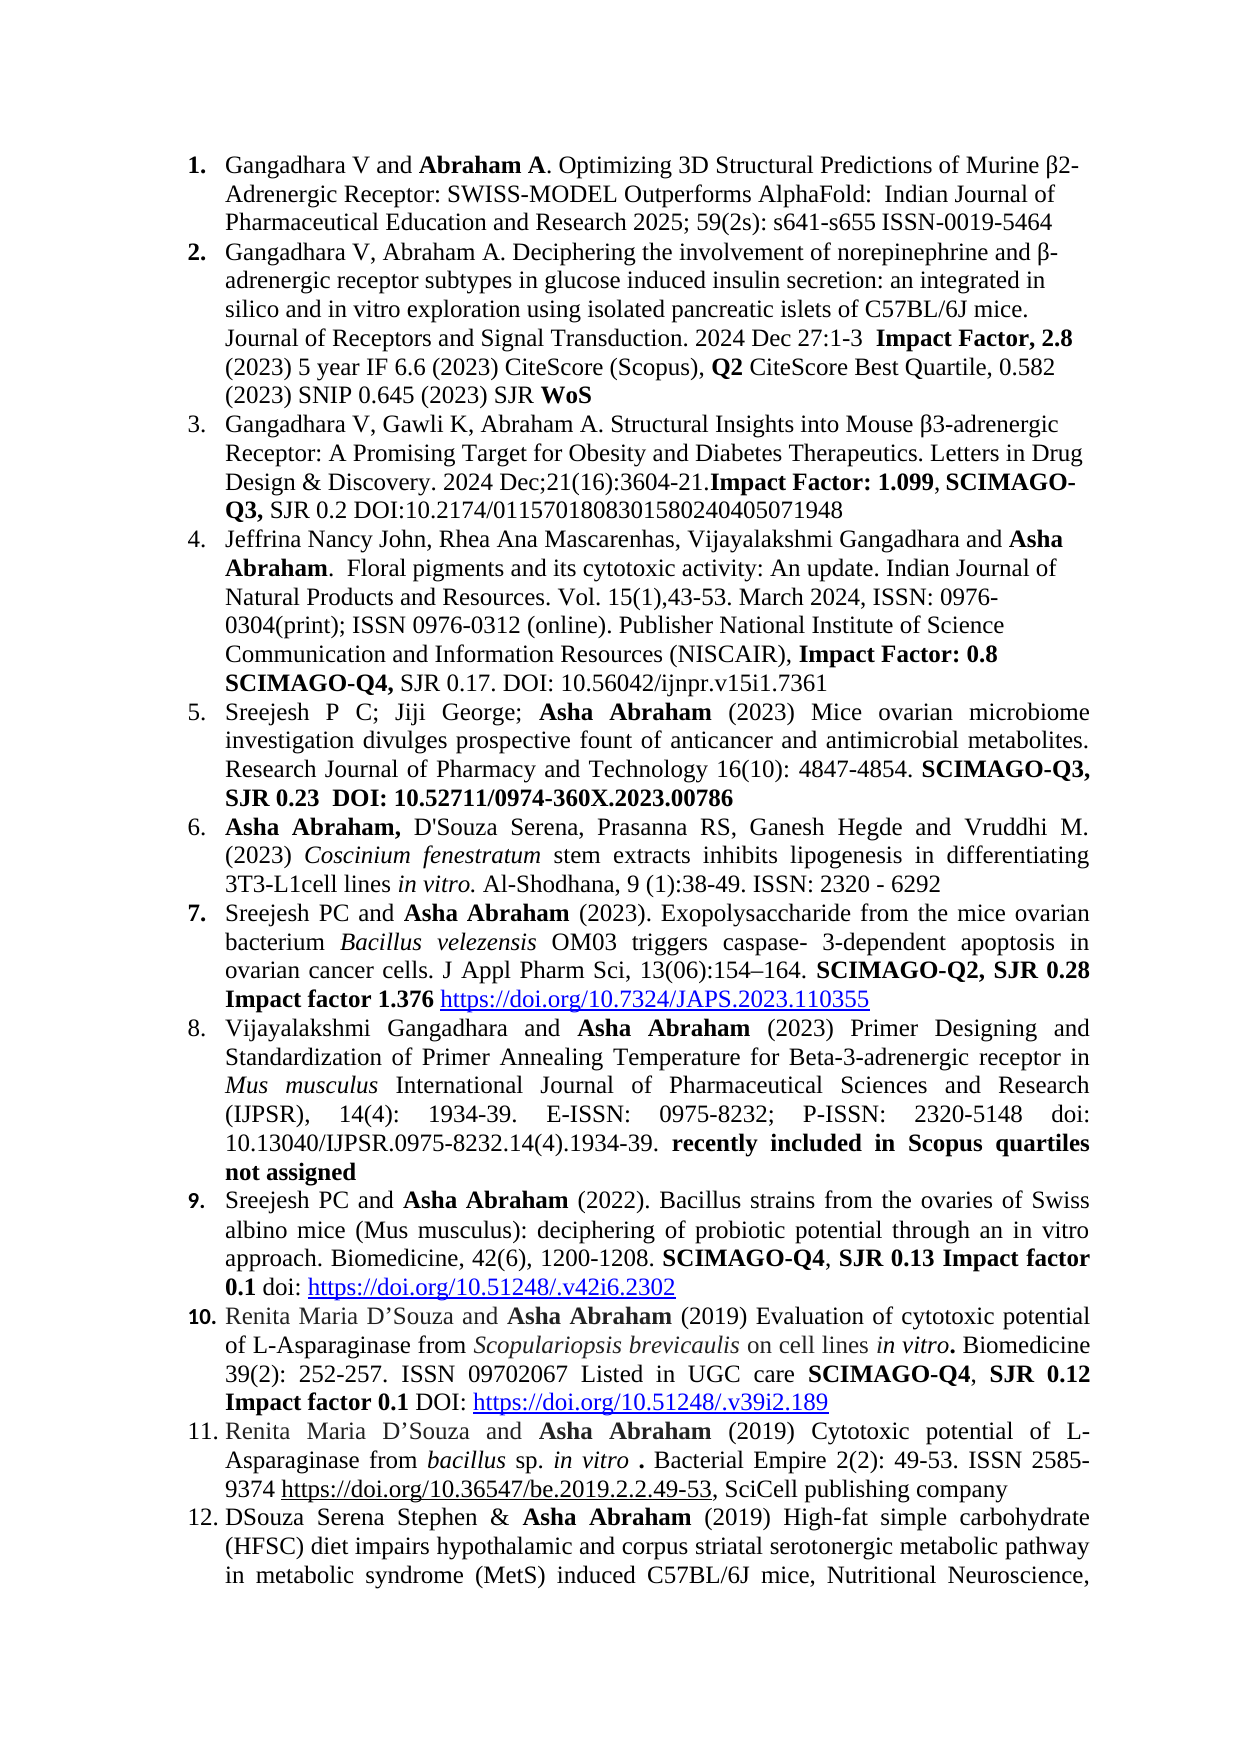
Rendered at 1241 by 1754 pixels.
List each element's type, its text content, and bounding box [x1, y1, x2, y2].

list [187, 1502, 1090, 1589]
list Asha Abraham, D'Souza Serena, Prasanna RS, Ganesh Hegde and Vruddhi M. (2023) Coscinium fenestratum stem extracts inhibits lipogenesis in differentiating 3T3-L1cell lines in vitro. Al-Shodhana, 9 (1):38-49. ISSN: 2320 - 6292 [187, 812, 1090, 898]
list Gangadhara V and Abraham A. Optimizing 3D Structural Predictions of Murine β2-Adrenergic Receptor: SWISS-MODEL Outperforms AlphaFold: Indian Journal of Pharmaceutical Education and Research 2025; 59(2s): s641-s655 ISSN-0019-5464 [187, 150, 1090, 237]
list Sreejesh PC and Asha Abraham (2023). Exopolysaccharide from the mice ovarian bacterium Bacillus velezensis OM03 triggers caspase- 3-dependent apoptosis in ovarian cancer cells. J Appl Pharm Sci, 13(06):154–164. SCIMAGO-Q2, SJR 0.28 Impact factor 1.376 https://doi.org/10.7324/JAPS.2023.110355 [187, 898, 1090, 1013]
list Gangadhara V, Gawli K, Abraham A. Structural Insights into Mouse β3-adrenergic Receptor: A Promising Target for Obesity and Diabetes Therapeutics. Letters in Drug Design & Discovery. 2024 Dec;21(16):3604-21.Impact Factor: 1.099, SCIMAGO-Q3, SJR 0.2 DOI:10.2174/0115701808301580240405071948 [187, 409, 1090, 524]
list Gangadhara V, Abraham A. Deciphering the involvement of norepinephrine and β-adrenergic receptor subtypes in glucose induced insulin secretion: an integrated in silico and in vitro exploration using isolated pancreatic islets of C57BL/6J mice. Journal of Receptors and Signal Transduction. 2024 Dec 27:1-3 Impact Factor, 2.8 (2023) 5 year IF 6.6 (2023) CiteScore (Scopus), Q2 CiteScore Best Quartile, 0.582 (2023) SNIP 0.645 (2023) SJR WoS [187, 237, 1090, 409]
list Sreejesh P C; Jiji George; Asha Abraham (2023) Mice ovarian microbiome investigation divulges prospective fount of anticancer and antimicrobial metabolites. Research Journal of Pharmacy and Technology 16(10): 4847-4854. SCIMAGO-Q3, SJR 0.23 DOI: 10.52711/0974-360X.2023.00786 [187, 697, 1090, 812]
list Renita Maria D’Souza and Asha Abraham (2019) Evaluation of cytotoxic potential of L-Asparaginase from Scopulariopsis brevicaulis on cell lines in vitro. Biomedicine 39(2): 252-257. ISSN 09702067 Listed in UGC care SCIMAGO-Q4, SJR 0.12 Impact factor 0.1 DOI: https://doi.org/10.51248/.v39i2.189 [187, 1301, 1090, 1416]
list Vijayalakshmi Gangadhara and Asha Abraham (2023) Primer Designing and Standardization of Primer Annealing Temperature for Beta-3-adrenergic receptor in Mus musculus International Journal of Pharmaceutical Sciences and Research (IJPSR), 14(4): 1934-39. E-ISSN: 0975-8232; P-ISSN: 2320-5148 doi: 10.13040/IJPSR.0975-8232.14(4).1934-39. recently included in Scopus quartiles not assigned [187, 1013, 1090, 1186]
list Jeffrina Nancy John, Rhea Ana Mascarenhas, Vijayalakshmi Gangadhara and Asha Abraham. Floral pigments and its cytotoxic activity: An update. Indian Journal of Natural Products and Resources. Vol. 15(1),43-53. March 2024, ISSN: 0976-0304(print); ISSN 0976-0312 (online). Publisher National Institute of Science Communication and Information Resources (NISCAIR), Impact Factor: 0.8 SCIMAGO-Q4, SJR 0.17. DOI: 10.56042/ijnpr.v15i1.7361 [187, 524, 1090, 697]
list Sreejesh PC and Asha Abraham (2022). Bacillus strains from the ovaries of Swiss albino mice (Mus musculus): deciphering of probiotic potential through an in vitro approach. Biomedicine, 42(6), 1200-1208. SCIMAGO-Q4, SJR 0.13 Impact factor 0.1 doi: https://doi.org/10.51248/.v42i6.2302 [187, 1186, 1090, 1301]
list Renita Maria D’Souza and Asha Abraham (2019) Cytotoxic potential of L-Asparaginase from bacillus sp. in vitro . Bacterial Empire 2(2): 49-53. ISSN 2585-9374 https://doi.org/10.36547/be.2019.2.2.49-53, SciCell publishing company [187, 1416, 1090, 1502]
